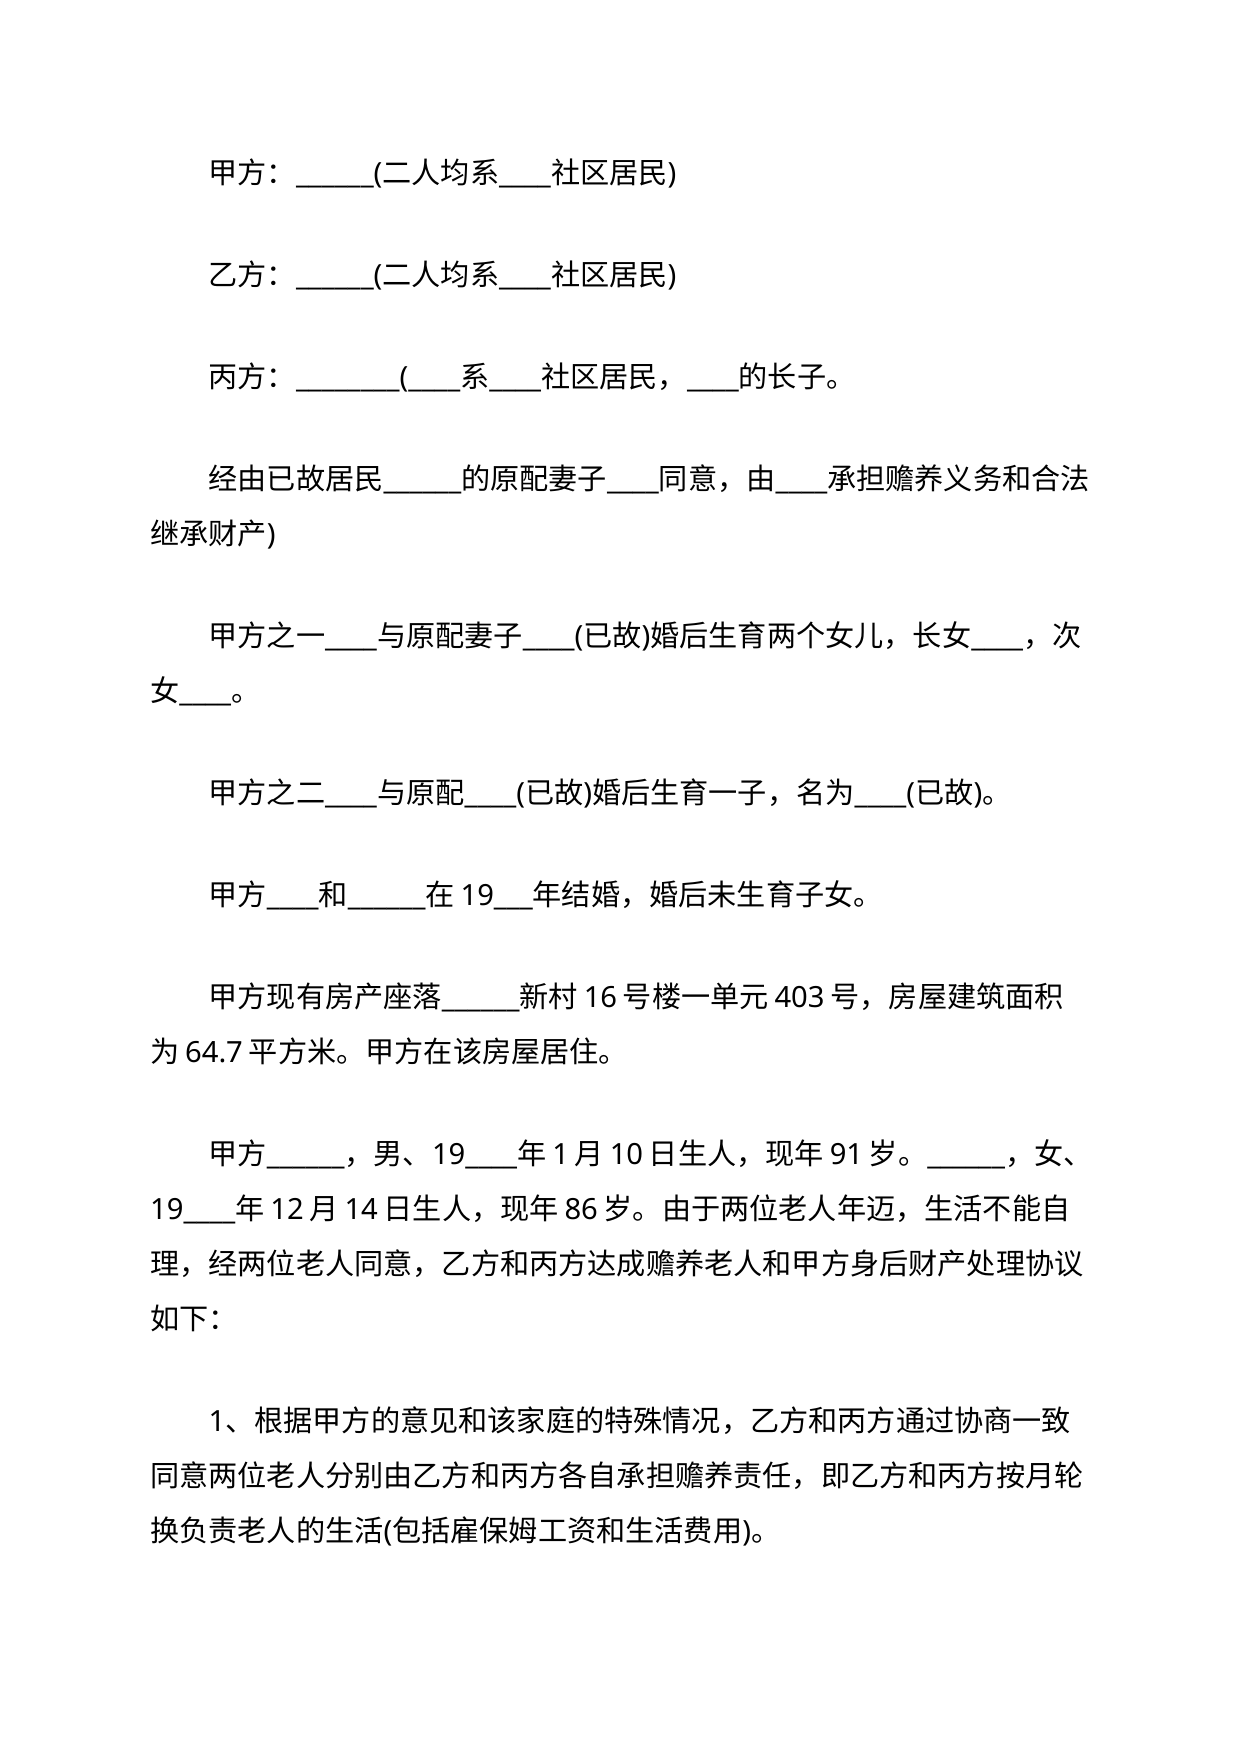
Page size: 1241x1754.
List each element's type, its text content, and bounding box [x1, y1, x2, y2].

text 1、根据甲方的意见和该家庭的特殊情况，乙方和丙方通过协商一致同意两位老人分别由乙方和丙方各自承担赡养责任，即乙方和丙方按月轮换负责老人的生活(包括雇保姆工资和生活费用)。 [150, 1397, 1090, 1550]
text 甲方之一____与原配妻子____(已故)婚后生育两个女儿，长女____，次女____。 [150, 613, 1090, 710]
text 甲方之二____与原配____(已故)婚后生育一子，名为____(已故)。 [150, 770, 1090, 812]
text 丙方：________(____系____社区居民，____的长子。 [150, 354, 1090, 396]
text 乙方：______(二人均系____社区居民) [150, 252, 1090, 294]
text 甲方现有房产座落______新村16号楼一单元403号，房屋建筑面积为64.7平方米。甲方在该房屋居住。 [150, 974, 1090, 1071]
text 甲方______，男、19____年1月10日生人，现年91岁。______，女、19____年12月14日生人，现年86岁。由于两位老人年迈，生活不能自理，经两位老人同意，乙方和丙方达成赡养老人和甲方身后财产处理协议如下： [150, 1131, 1090, 1338]
text 甲方____和______在19___年结婚，婚后未生育子女。 [150, 872, 1090, 914]
text 经由已故居民______的原配妻子____同意，由____承担赡养义务和合法继承财产) [150, 456, 1090, 553]
text 甲方：______(二人均系____社区居民) [150, 150, 1090, 192]
